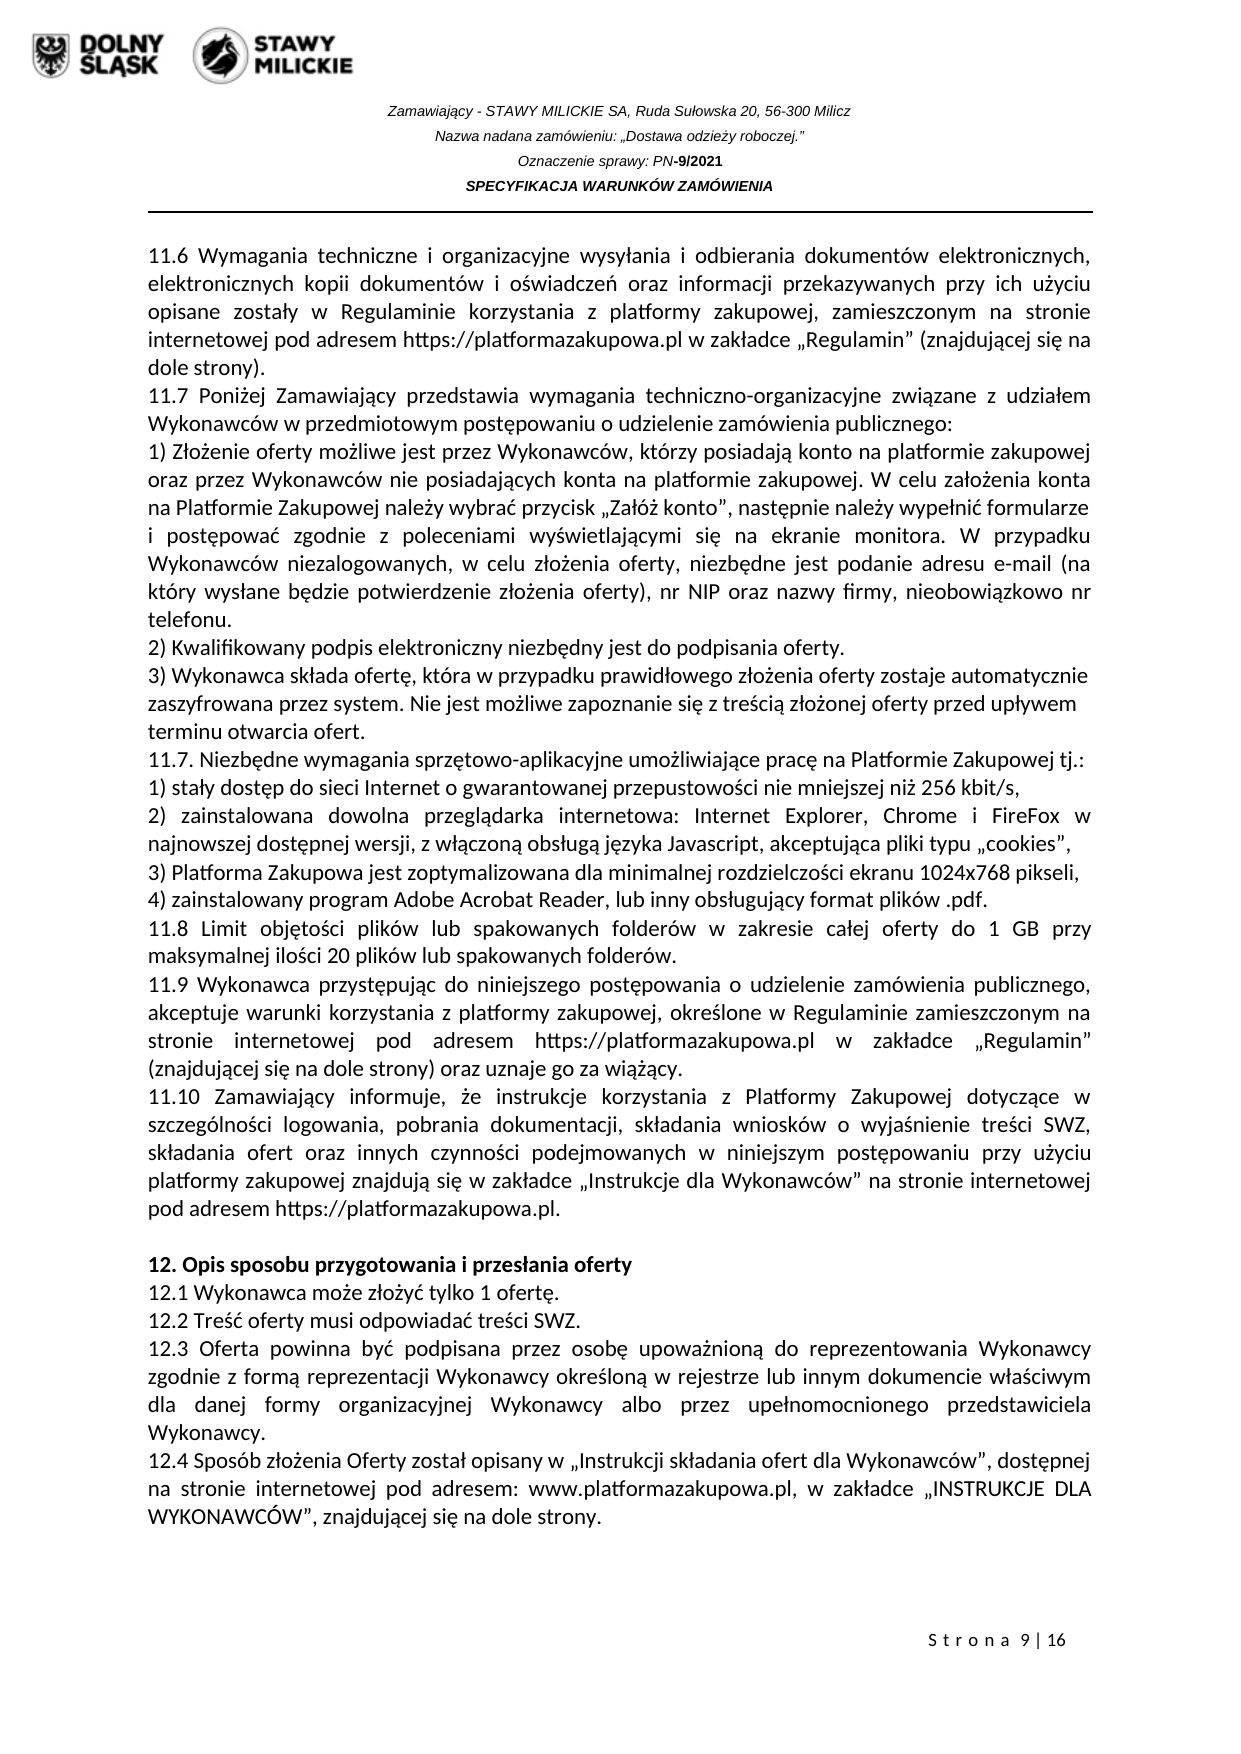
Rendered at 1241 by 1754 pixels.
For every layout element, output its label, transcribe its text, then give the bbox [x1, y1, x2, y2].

text 11.6 Wymagania techniczne i organizacyjne wysyłania i odbierania dokumentów elektronicznych, elektronicznych kopii dokumentów i oświadczeń oraz informacji przekazywanych przy ich użyciu opisane zostały w Regulaminie korzystania z platformy zakupowej, zamieszczonym na stronie internetowej pod adresem https://platformazakupowa.pl w zakładce „Regulamin” (znajdującej się na dole strony). [148, 241, 1093, 381]
text 1) stały dostęp do sieci Internet o gwarantowanej przepustowości nie mniejszej niż 256 kbit/s, [148, 773, 1093, 802]
text 3) Wykonawca składa ofertę, która w przypadku prawidłowego złożenia oferty zostaje automatycznie [148, 661, 1093, 689]
text 11.8 Limit objętości plików lub spakowanych folderów w zakresie całej oferty do 1 GB przy maksymalnej ilości 20 plików lub spakowanych folderów. [148, 914, 1093, 970]
text 11.7. Niezbędne wymagania sprzętowo-aplikacyjne umożliwiające pracę na Platformie Zakupowej tj.: [148, 746, 1093, 773]
text 12.1 Wykonawca może złożyć tylko 1 ofertę. [148, 1278, 1093, 1306]
text 11.10 Zamawiający informuje, że instrukcje korzystania z Platformy Zakupowej dotyczące w szczególności logowania, pobrania dokumentacji, składania wniosków o wyjaśnienie treści SWZ, składania ofert oraz innych czynności podejmowanych w niniejszym postępowaniu przy użyciu platformy zakupowej znajdują się w zakładce „Instrukcje dla Wykonawców” na stronie internetowej pod adresem https://platformazakupowa.pl. [148, 1082, 1093, 1222]
text terminu otwarcia ofert. [148, 717, 1093, 746]
text 2) Kwalifikowany podpis elektroniczny niezbędny jest do podpisania oferty. [148, 633, 1093, 661]
picture [16, 8, 365, 103]
text 1) Złożenie oferty możliwe jest przez Wykonawców, którzy posiadają konto na platformie zakupowej oraz przez Wykonawców nie posiadających konta na platformie zakupowej. W celu założenia konta na Platformie Zakupowej należy wybrać przycisk „Załóż konto”, następnie należy wypełnić formularze [148, 437, 1093, 521]
text 11.7 Poniżej Zamawiający przedstawia wymagania techniczno-organizacyjne związane z udziałem Wykonawców w przedmiotowym postępowaniu o udzielenie zamówienia publicznego: [148, 381, 1093, 437]
text 3) Platforma Zakupowa jest zoptymalizowana dla minimalnej rozdzielczości ekranu 1024x768 pikseli, [148, 858, 1093, 886]
text 4) zainstalowany program Adobe Acrobat Reader, lub inny obsługujący format plików .pdf. [148, 886, 1093, 914]
text zaszyfrowana przez system. Nie jest możliwe zapoznanie się z treścią złożonej oferty przed upływem [148, 689, 1093, 717]
text 2) zainstalowana dowolna przeglądarka internetowa: Internet Explorer, Chrome i FireFox w najnowszej dostępnej wersji, z włączoną obsługą języka Javascript, akceptująca pliki typu „cookies”, [148, 802, 1093, 858]
text 12.4 Sposób złożenia Oferty został opisany w „Instrukcji składania ofert dla Wykonawców”, dostępnej na stronie internetowej pod adresem: www.platformazakupowa.pl, w zakładce „INSTRUKCJE DLA WYKONAWCÓW”, znajdującej się na dole strony. [148, 1446, 1093, 1530]
text 12.3 Oferta powinna być podpisana przez osobę upoważnioną do reprezentowania Wykonawcy zgodnie z formą reprezentacji Wykonawcy określoną w rejestrze lub innym dokumencie właściwym dla danej formy organizacyjnej Wykonawcy albo przez upełnomocnionego przedstawiciela Wykonawcy. [148, 1334, 1093, 1446]
text 12. Opis sposobu przygotowania i przesłania oferty [148, 1250, 1093, 1278]
text i postępować zgodnie z poleceniami wyświetlającymi się na ekranie monitora. W przypadku Wykonawców niezalogowanych, w celu złożenia oferty, niezbędne jest podanie adresu e-mail (na który wysłane będzie potwierdzenie złożenia oferty), nr NIP oraz nazwy firmy, nieobowiązkowo nr telefonu. [148, 521, 1093, 633]
text 11.9 Wykonawca przystępując do niniejszego postępowania o udzielenie zamówienia publicznego, akceptuje warunki korzystania z platformy zakupowej, określone w Regulaminie zamieszczonym na stronie internetowej pod adresem https://platformazakupowa.pl w zakładce „Regulamin” (znajdującej się na dole strony) oraz uznaje go za wiążący. [148, 970, 1093, 1082]
text 12.2 Treść oferty musi odpowiadać treści SWZ. [148, 1306, 1093, 1334]
